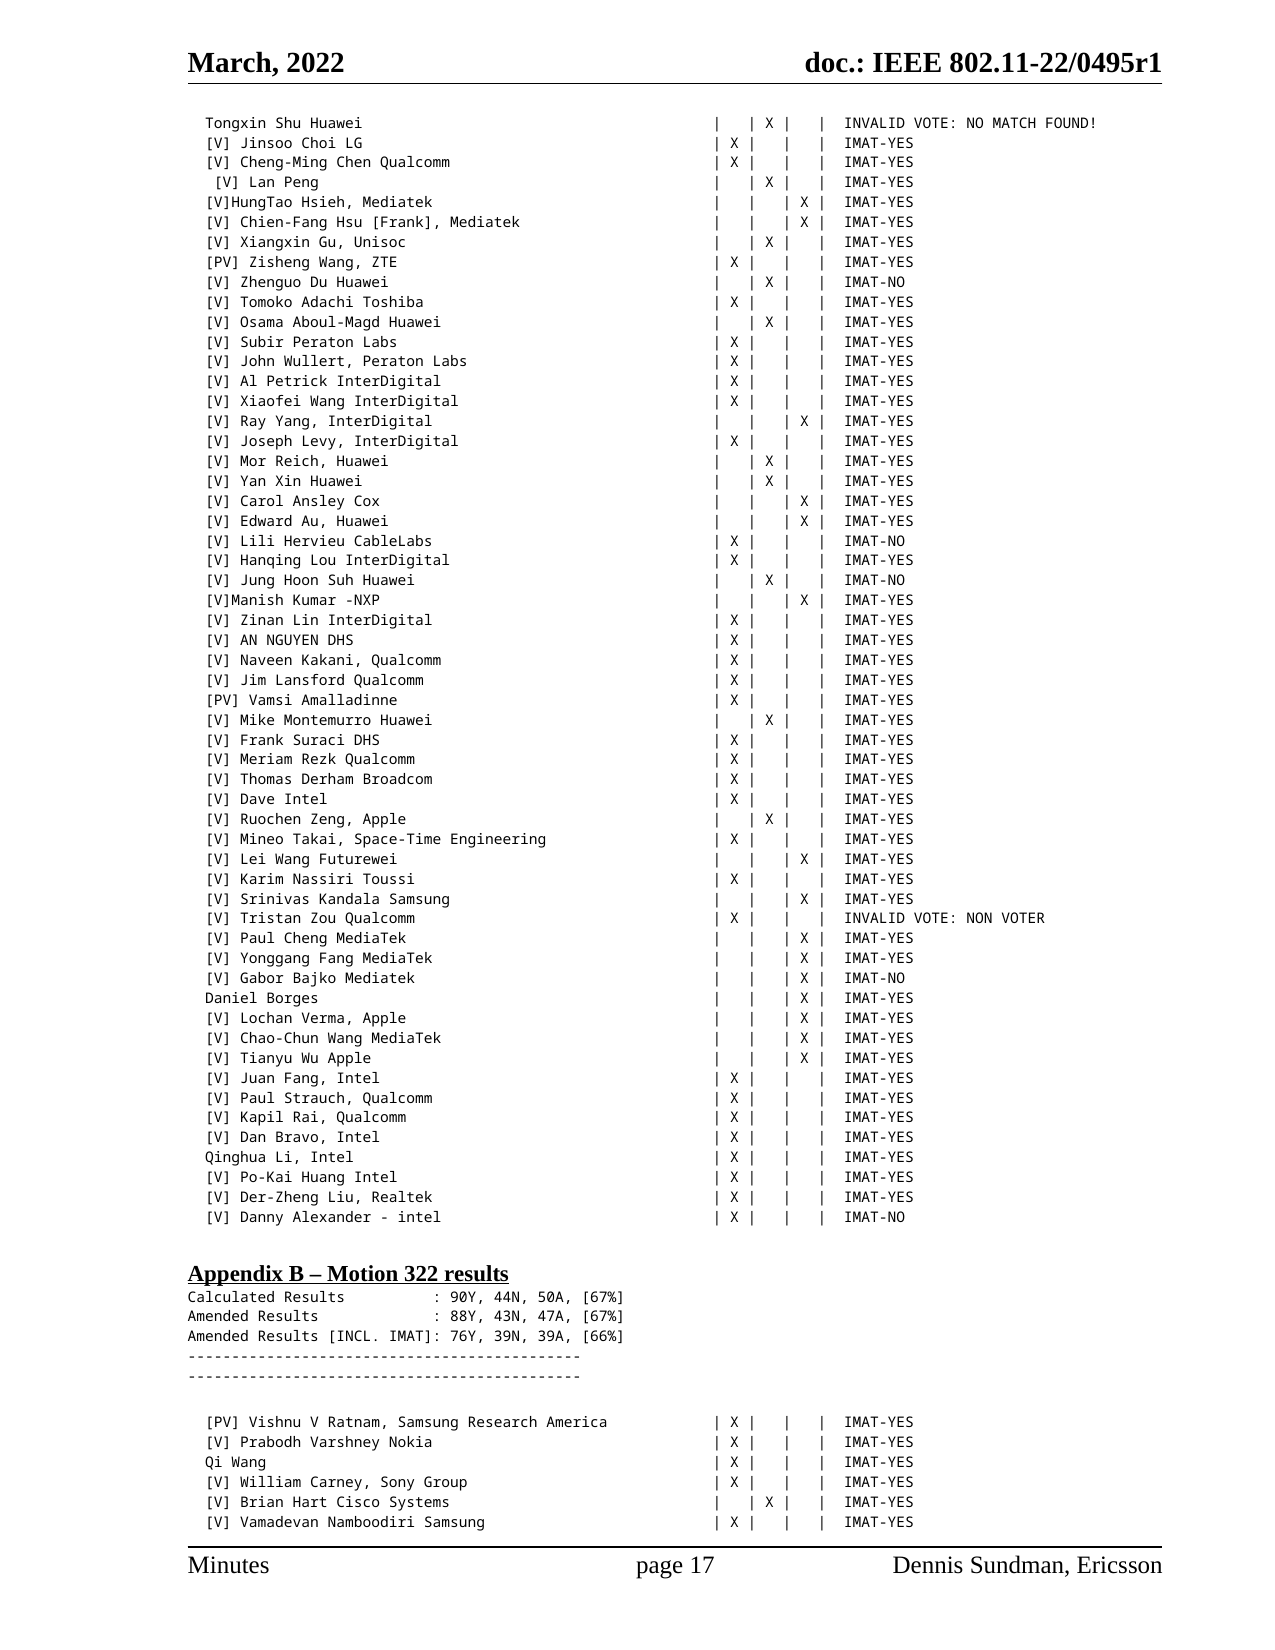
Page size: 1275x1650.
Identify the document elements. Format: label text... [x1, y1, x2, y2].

text [V] Zinan Lin InterDigital | X | | | IMAT-YES [187, 610, 1162, 630]
text [V]HungTao Hsieh, Mediatek | | | X | IMAT-YES [187, 192, 1162, 212]
text [V] Jung Hoon Suh Huawei | | X | | IMAT-NO [187, 570, 1162, 590]
text [V] Lan Peng | | X | | IMAT-YES [187, 172, 1162, 192]
text [V] Osama Aboul-Magd Huawei | | X | | IMAT-YES [187, 311, 1162, 331]
text [V] Tianyu Wu Apple | | | X | IMAT-YES [187, 1048, 1162, 1067]
text Tongxin Shu Huawei | | X | | INVALID VOTE: NO MATCH FOUND! [187, 112, 1162, 132]
text [V] Mineo Takai, Space-Time Engineering | X | | | IMAT-YES [187, 829, 1162, 849]
text [V] Lochan Verma, Apple | | | X | IMAT-YES [187, 1008, 1162, 1028]
text [V] Lili Hervieu CableLabs | X | | | IMAT-NO [187, 530, 1162, 550]
text [V] Naveen Kakani, Qualcomm | X | | | IMAT-YES [187, 650, 1162, 669]
text [PV] Vishnu V Ratnam, Samsung Research America | X | | | IMAT-YES [187, 1412, 1162, 1432]
text [V] Juan Fang, Intel | X | | | IMAT-YES [187, 1067, 1162, 1087]
text [V] William Carney, Sony Group | X | | | IMAT-YES [187, 1472, 1162, 1492]
text [V] Cheng-Ming Chen Qualcomm | X | | | IMAT-YES [187, 152, 1162, 172]
text Amended Results : 88Y, 43N, 47A, [67%] [187, 1306, 1162, 1326]
text [V] Zhenguo Du Huawei | | X | | IMAT-NO [187, 272, 1162, 292]
text [V] Tomoko Adachi Toshiba | X | | | IMAT-YES [187, 292, 1162, 311]
text [V] Ray Yang, InterDigital | | | X | IMAT-YES [187, 411, 1162, 431]
text [V] Xiangxin Gu, Unisoc | | X | | IMAT-YES [187, 232, 1162, 252]
text [V] Paul Strauch, Qualcomm | X | | | IMAT-YES [187, 1087, 1162, 1107]
text [V] Thomas Derham Broadcom | X | | | IMAT-YES [187, 769, 1162, 789]
text [V] Al Petrick InterDigital | X | | | IMAT-YES [187, 371, 1162, 391]
text [V] Chao-Chun Wang MediaTek | | | X | IMAT-YES [187, 1028, 1162, 1048]
text [V] Chien-Fang Hsu [Frank], Mediatek | | | X | IMAT-YES [187, 212, 1162, 232]
text [V] Jim Lansford Qualcomm | X | | | IMAT-YES [187, 669, 1162, 689]
text [V] Dan Bravo, Intel | X | | | IMAT-YES [187, 1127, 1162, 1147]
text [V] AN NGUYEN DHS | X | | | IMAT-YES [187, 630, 1162, 650]
text Daniel Borges | | | X | IMAT-YES [187, 988, 1162, 1008]
text [V] Po-Kai Huang Intel | X | | | IMAT-YES [187, 1167, 1162, 1187]
text [V] Der-Zheng Liu, Realtek | X | | | IMAT-YES [187, 1187, 1162, 1207]
text [V] Ruochen Zeng, Apple | | X | | IMAT-YES [187, 809, 1162, 829]
text Calculated Results : 90Y, 44N, 50A, [67%] [187, 1286, 1162, 1306]
text [V] Gabor Bajko Mediatek | | | X | IMAT-NO [187, 968, 1162, 988]
text [V] Srinivas Kandala Samsung | | | X | IMAT-YES [187, 888, 1162, 908]
text [V] Edward Au, Huawei | | | X | IMAT-YES [187, 510, 1162, 530]
text [V] Meriam Rezk Qualcomm | X | | | IMAT-YES [187, 749, 1162, 769]
text [V] John Wullert, Peraton Labs | X | | | IMAT-YES [187, 351, 1162, 371]
text [V] Mor Reich, Huawei | | X | | IMAT-YES [187, 451, 1162, 471]
subtitle Appendix B – Motion 322 results [187, 1260, 1162, 1286]
text [V] Tristan Zou Qualcomm | X | | | INVALID VOTE: NON VOTER [187, 908, 1162, 928]
text [V] Hanqing Lou InterDigital | X | | | IMAT-YES [187, 550, 1162, 570]
text --------------------------------------------- [187, 1346, 1162, 1366]
text [V] Xiaofei Wang InterDigital | X | | | IMAT-YES [187, 391, 1162, 411]
text [V] Joseph Levy, InterDigital | X | | | IMAT-YES [187, 431, 1162, 451]
text [V]Manish Kumar -NXP | | | X | IMAT-YES [187, 590, 1162, 610]
text [V] Dave Intel | X | | | IMAT-YES [187, 789, 1162, 809]
text [V] Lei Wang Futurewei | | | X | IMAT-YES [187, 849, 1162, 868]
text [V] Danny Alexander - intel | X | | | IMAT-NO [187, 1207, 1162, 1227]
text [V] Carol Ansley Cox | | | X | IMAT-YES [187, 491, 1162, 510]
text [V] Subir Peraton Labs | X | | | IMAT-YES [187, 331, 1162, 351]
text [V] Prabodh Varshney Nokia | X | | | IMAT-YES [187, 1432, 1162, 1452]
text [V] Karim Nassiri Toussi | X | | | IMAT-YES [187, 868, 1162, 888]
text [V] Paul Cheng MediaTek | | | X | IMAT-YES [187, 928, 1162, 948]
text Amended Results [INCL. IMAT]: 76Y, 39N, 39A, [66%] [187, 1326, 1162, 1346]
text [V] Brian Hart Cisco Systems | | X | | IMAT-YES [187, 1492, 1162, 1512]
text [V] Yonggang Fang MediaTek | | | X | IMAT-YES [187, 948, 1162, 968]
text [V] Frank Suraci DHS | X | | | IMAT-YES [187, 729, 1162, 749]
text [V] Vamadevan Namboodiri Samsung | X | | | IMAT-YES [187, 1512, 1162, 1532]
text --------------------------------------------- [187, 1366, 1162, 1386]
text [PV] Zisheng Wang, ZTE | X | | | IMAT-YES [187, 252, 1162, 272]
text [V] Mike Montemurro Huawei | | X | | IMAT-YES [187, 709, 1162, 729]
text Qinghua Li, Intel | X | | | IMAT-YES [187, 1147, 1162, 1167]
text [V] Yan Xin Huawei | | X | | IMAT-YES [187, 471, 1162, 491]
text Qi Wang | X | | | IMAT-YES [187, 1452, 1162, 1472]
text [PV] Vamsi Amalladinne | X | | | IMAT-YES [187, 689, 1162, 709]
text [V] Jinsoo Choi LG | X | | | IMAT-YES [187, 132, 1162, 152]
text [V] Kapil Rai, Qualcomm | X | | | IMAT-YES [187, 1107, 1162, 1127]
